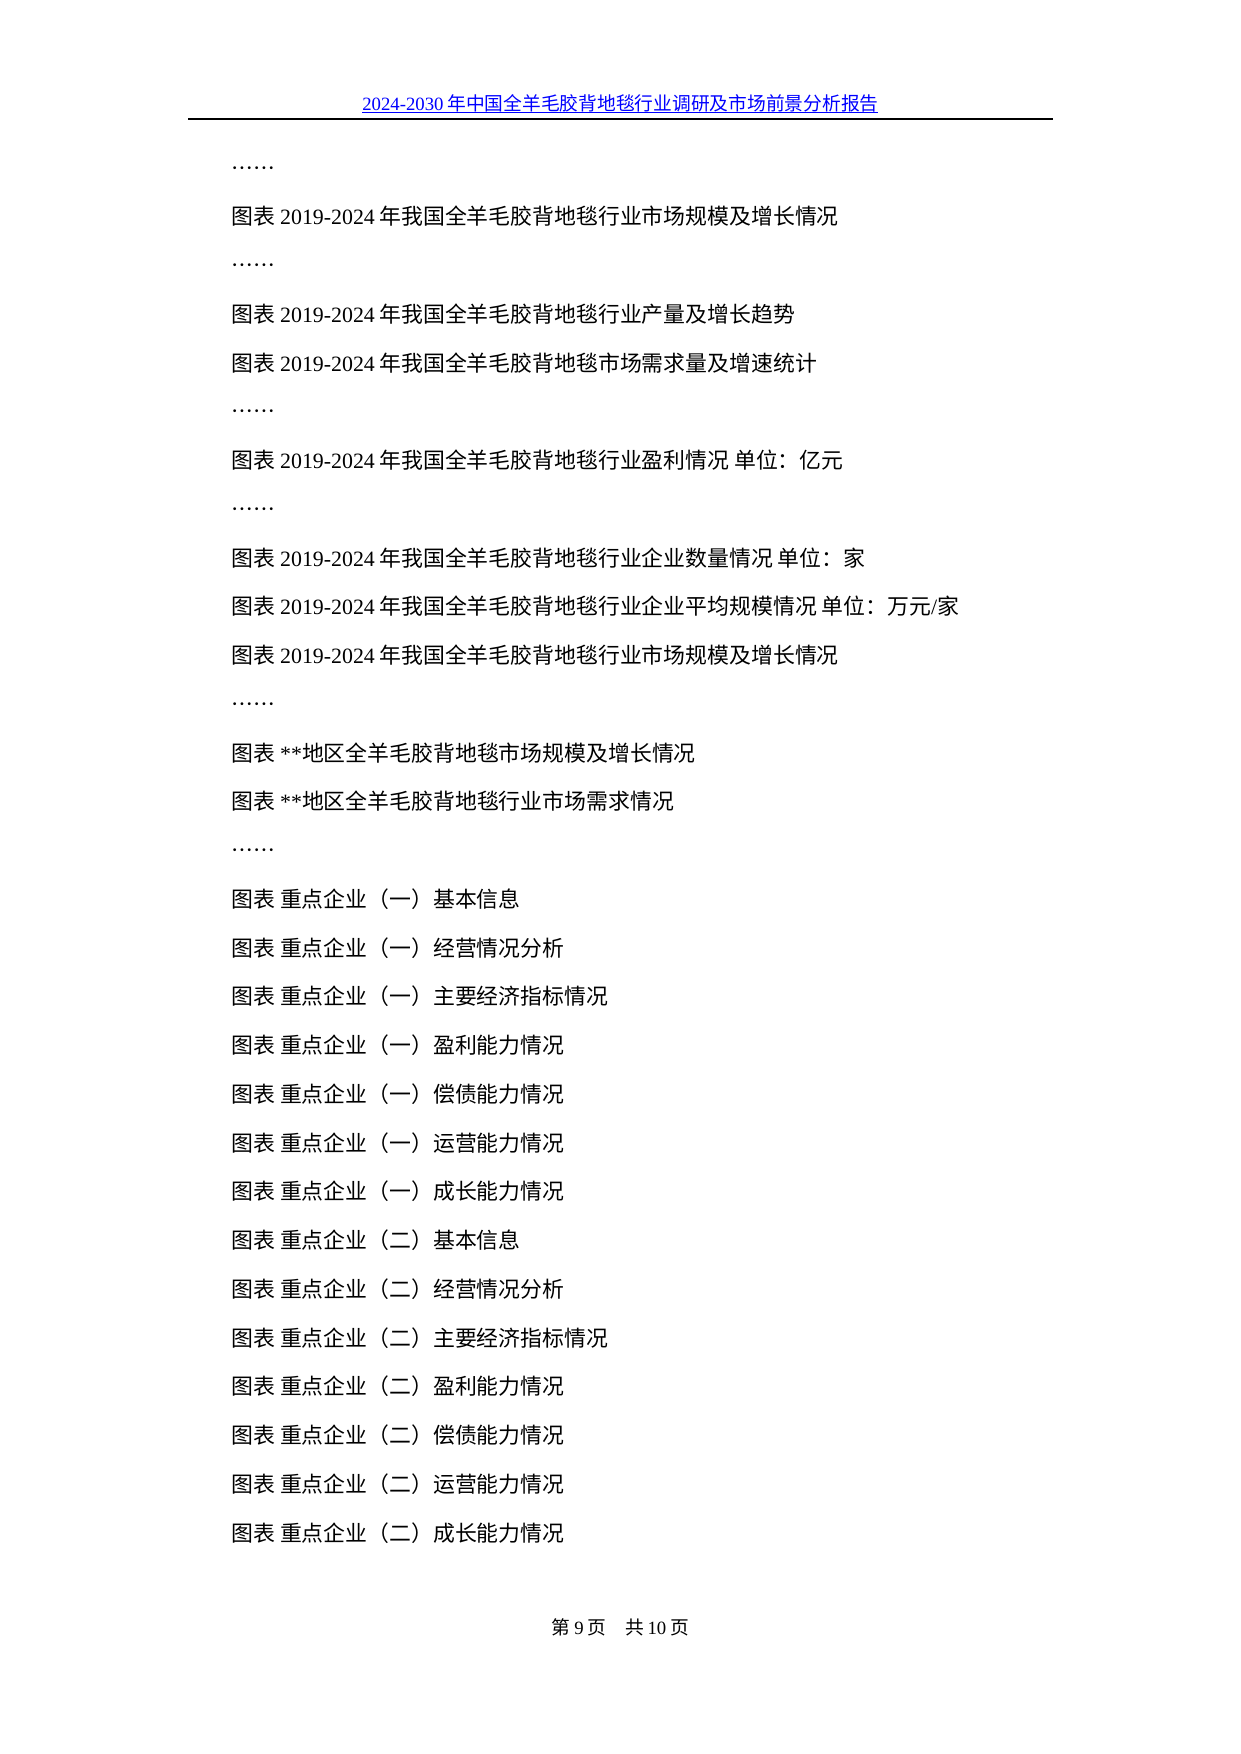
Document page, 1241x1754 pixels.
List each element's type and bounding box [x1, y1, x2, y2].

text [187, 150, 1053, 1548]
